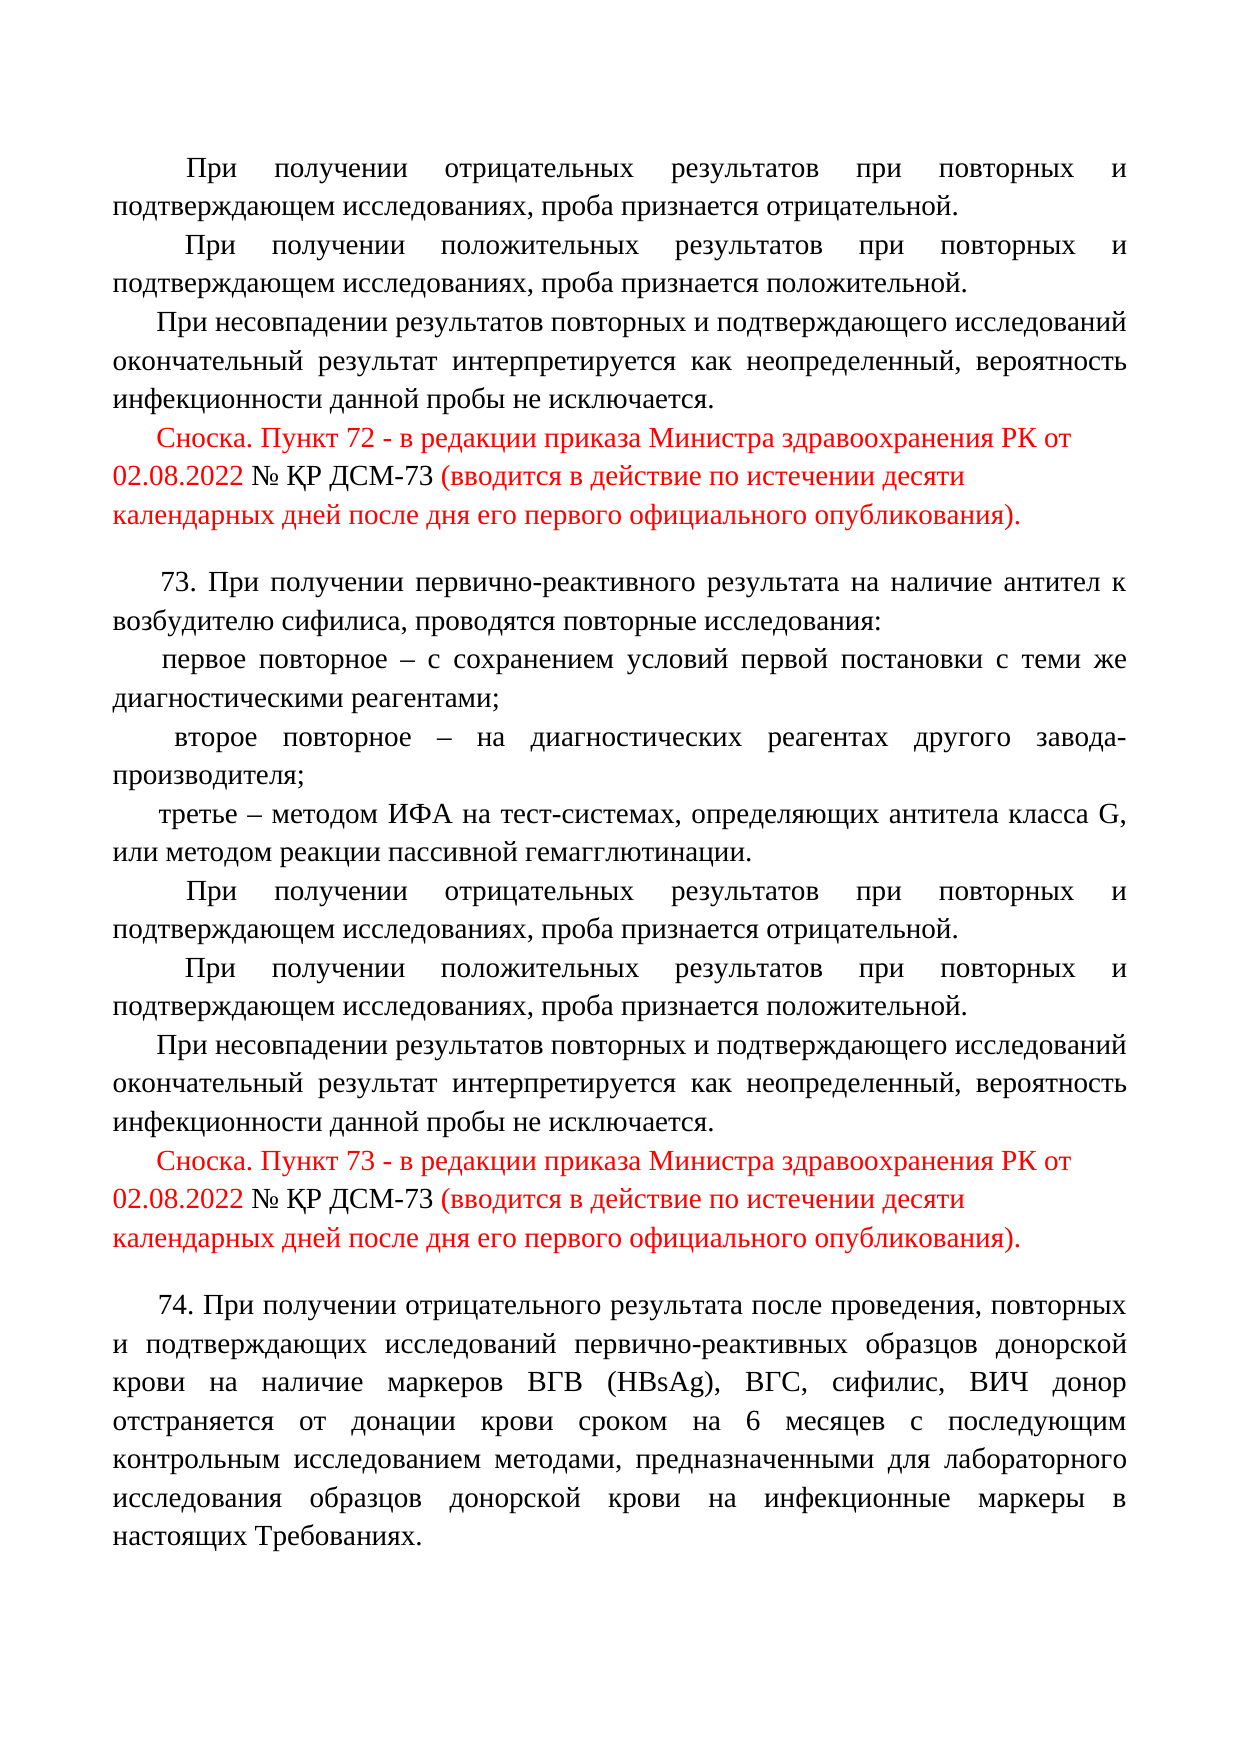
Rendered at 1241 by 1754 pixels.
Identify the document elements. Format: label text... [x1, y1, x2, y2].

text Сноска. Пункт 72 - в редакции приказа Министра здравоохранения РК от 02.08.2022 № ҚР ДСМ-73 (вводится в действие по истечении десяти календарных дней после дня его первого официального опубликования). [112, 420, 1128, 561]
text Сноска. Пункт 73 - в редакции приказа Министра здравоохранения РК от 02.08.2022 № ҚР ДСМ-73 (вводится в действие по истечении десяти календарных дней после дня его первого официального опубликования). [112, 1143, 1128, 1283]
text 74. При получении отрицательного результата после проведения, повторных и подтверждающих исследований первично-реактивных образцов донорской крови на наличие маркеров ВГВ (HBsAg), ВГС, сифилис, ВИЧ донор отстраняется от донации крови сроком на 6 месяцев с последующим контрольным исследованием методами, предназначенными для лабораторного исследования образцов донорской крови на инфекционные маркеры в настоящих Требованиях. [112, 1287, 1128, 1552]
text При получении отрицательных результатов при повторных и подтверждающем исследованиях, проба признается отрицательной. [112, 873, 1128, 945]
text При несовпадении результатов повторных и подтверждающего исследований окончательный результат интерпретируется как неопределенный, вероятность инфекционности данной пробы не исключается. [112, 1027, 1128, 1138]
text второе повторное – на диагностических реагентах другого завода-производителя; [112, 719, 1128, 791]
text первое повторное – с сохранением условий первой постановки с теми же диагностическими реагентами; [112, 642, 1128, 714]
text 73. При получении первично-реактивного результата на наличие антител к возбудителю сифилиса, проводятся повторные исследования: [112, 564, 1128, 637]
text При получении положительных результатов при повторных и подтверждающем исследованиях, проба признается положительной. [112, 950, 1128, 1022]
text третье – методом ИФА на тест-системах, определяющих антитела класса G, или методом реакции пассивной гемагглютинации. [112, 796, 1128, 868]
text При получении положительных результатов при повторных и подтверждающем исследованиях, проба признается положительной. [112, 227, 1128, 299]
text При несовпадении результатов повторных и подтверждающего исследований окончательный результат интерпретируется как неопределенный, вероятность инфекционности данной пробы не исключается. [112, 304, 1128, 415]
text При получении отрицательных результатов при повторных и подтверждающем исследованиях, проба признается отрицательной. [112, 150, 1128, 222]
